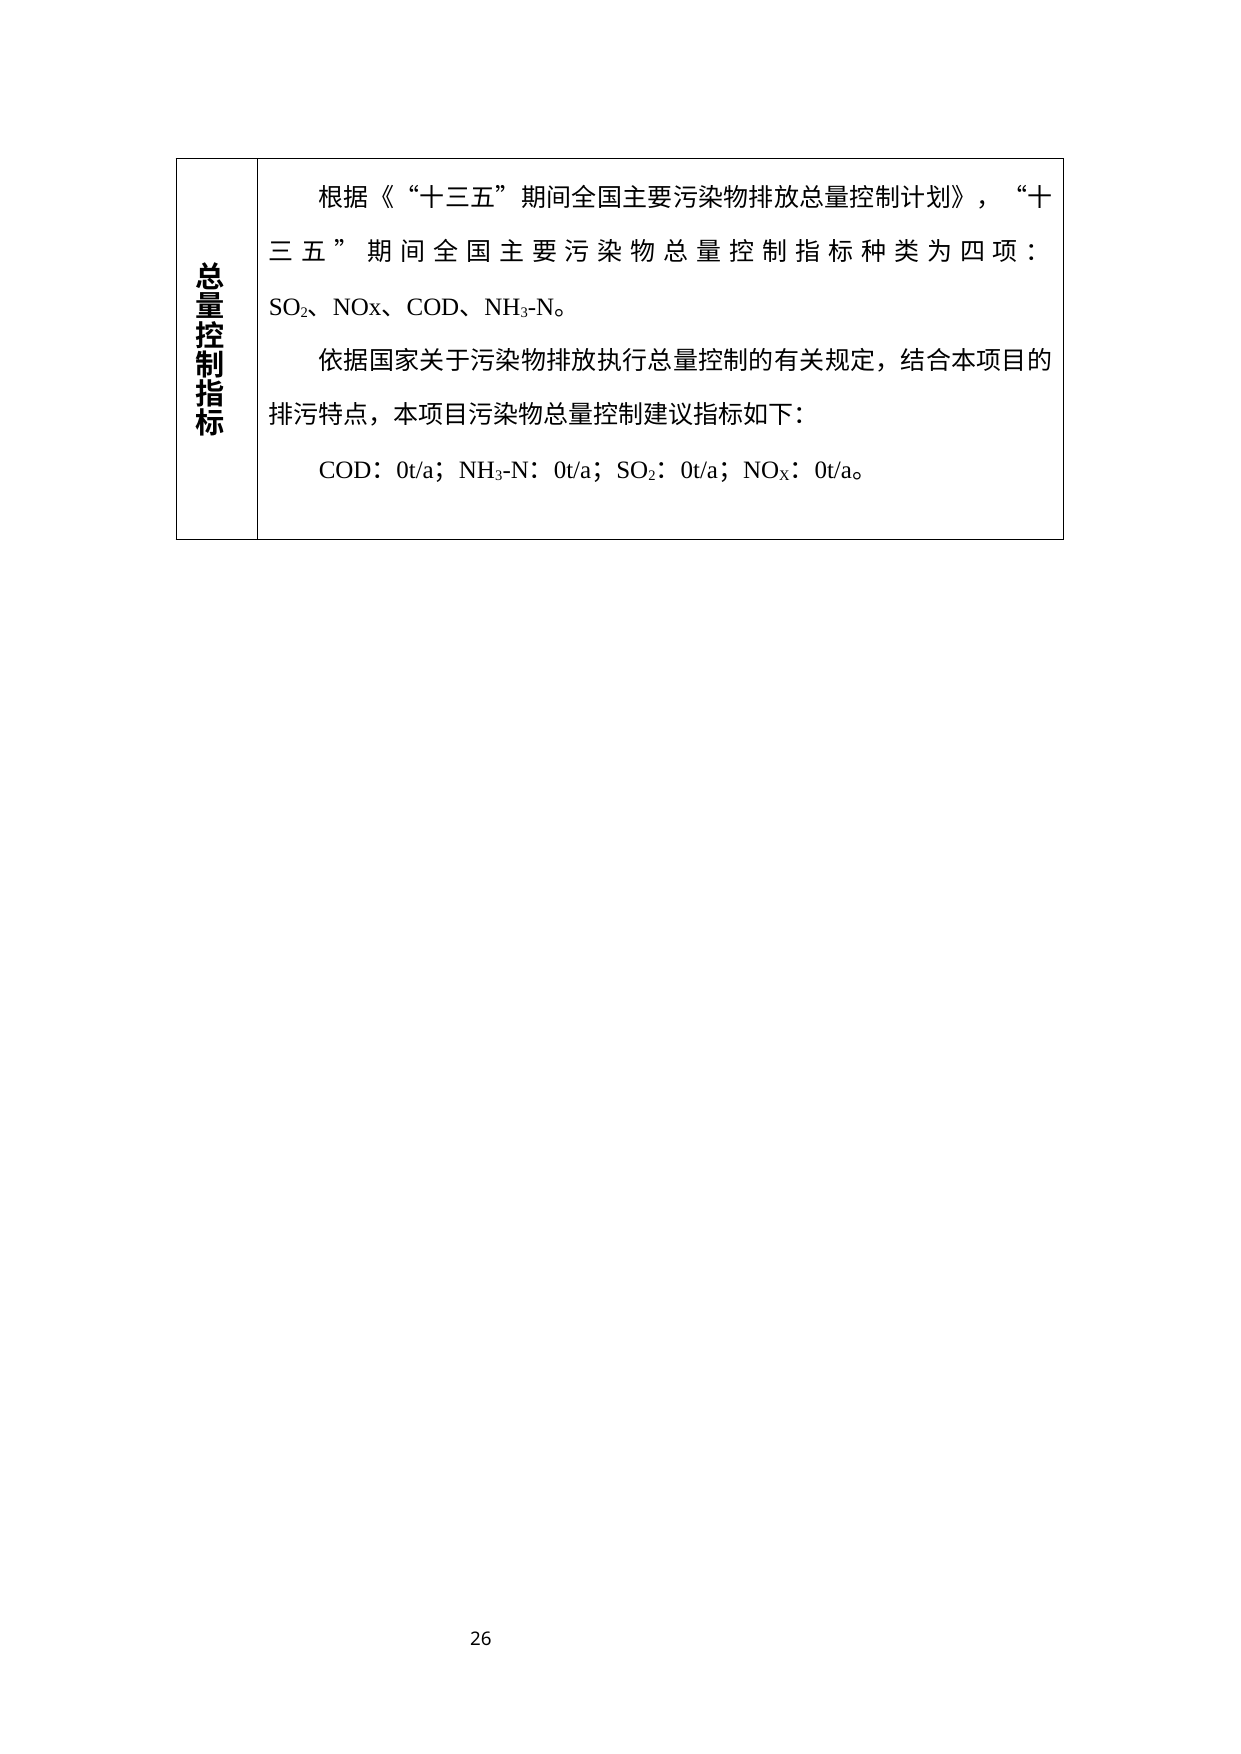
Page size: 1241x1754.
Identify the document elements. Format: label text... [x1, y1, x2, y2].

table_cell 总量控制指标 [177, 159, 257, 539]
table_cell 根据《“十三五”期间全国主要污染物排放总量控制计划》，“十三五”期间全国主要污染物总量控制指标种类为四项：SO2、NOx、COD、NH3-N。 依据国家关于污染物排放执行总量控制的有关规定，结合本项目的排污特点，本项目污染物总量控制建议指标如下： COD：0t/a；NH3-N：0t/a；SO2：0t/a；NOX：0t/a。 [258, 159, 1063, 539]
